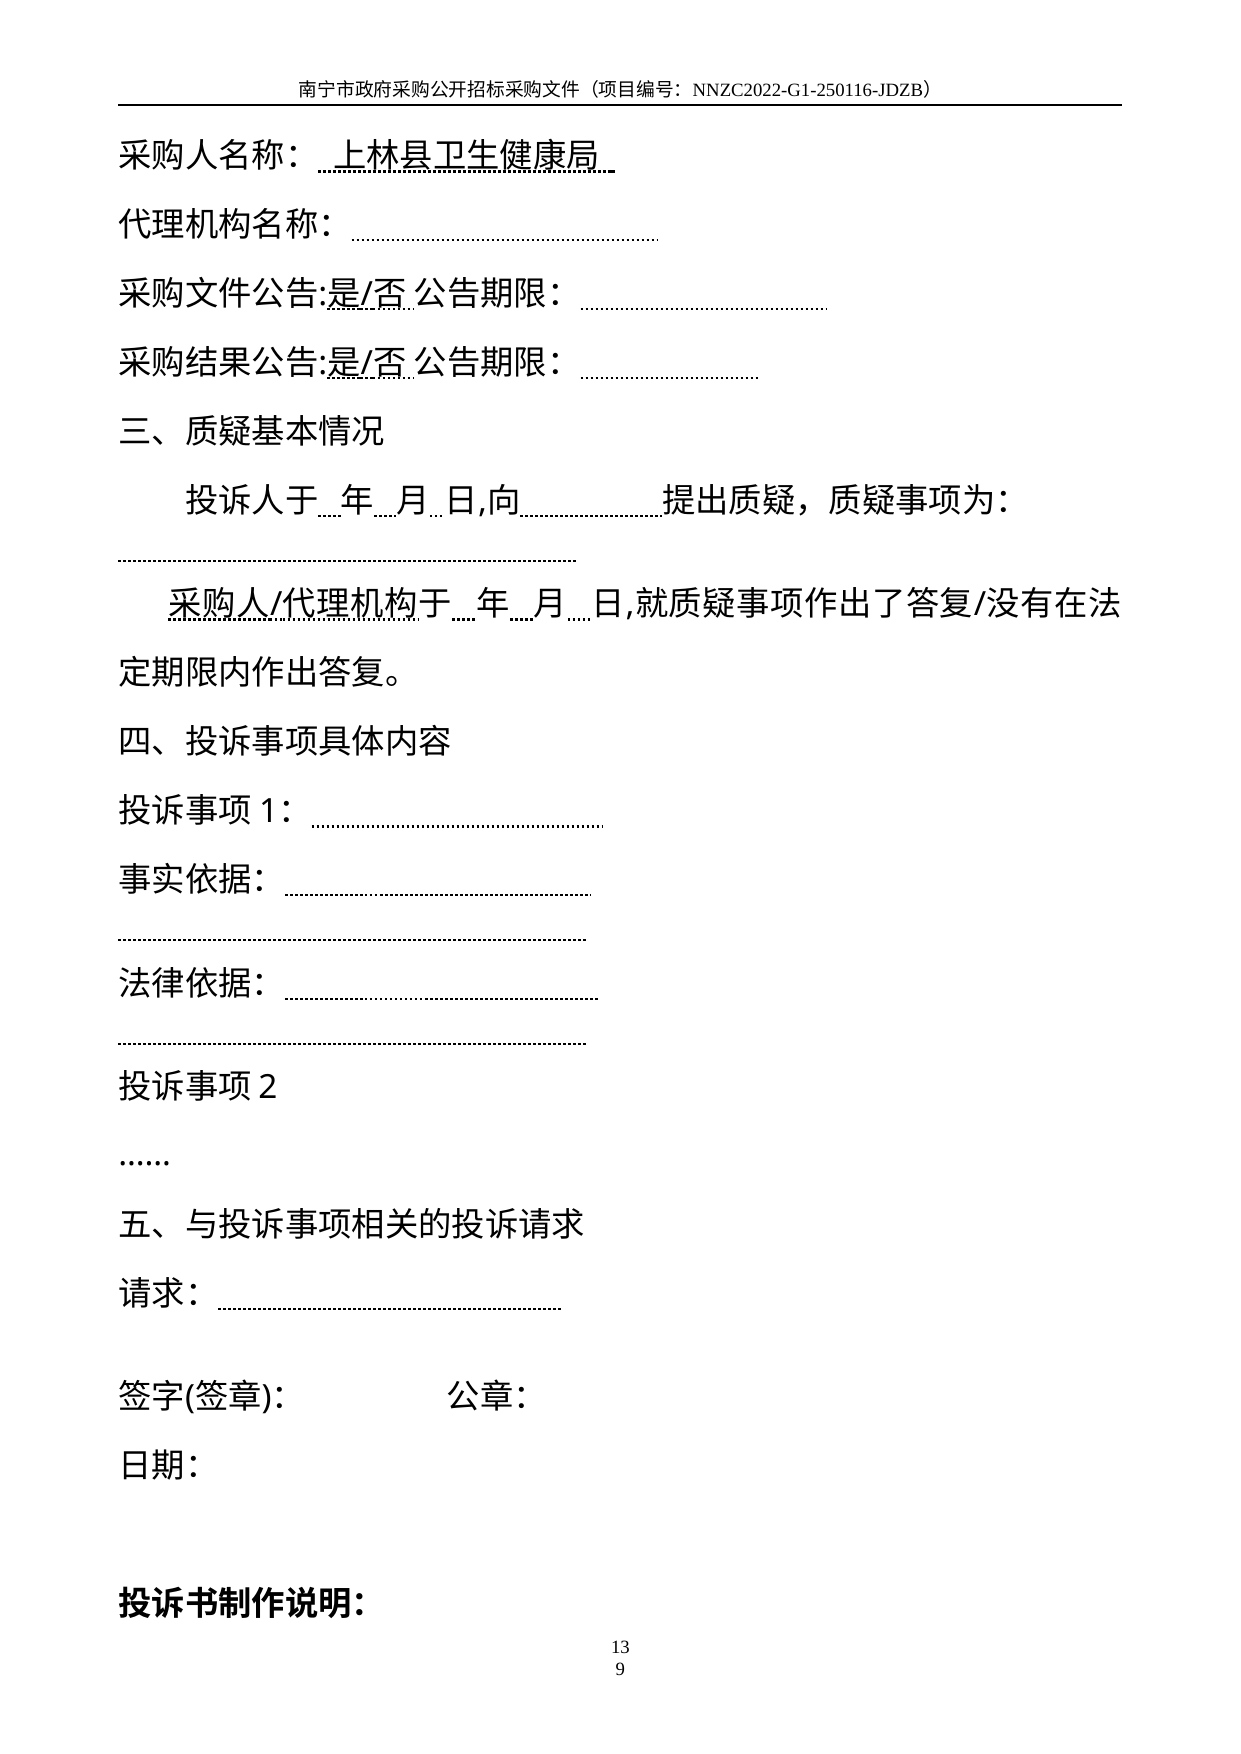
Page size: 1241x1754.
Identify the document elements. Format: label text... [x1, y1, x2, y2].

text 投诉事项 1： [118, 773, 1122, 842]
text 采购结果公告:是/否 公告期限： [118, 325, 1122, 394]
text 代理机构名称： [118, 187, 1122, 256]
text 采购文件公告:是/否 公告期限： [118, 256, 1122, 325]
text 请求： [118, 1256, 1122, 1325]
text 三、质疑基本情况 [118, 394, 1122, 463]
text 法律依据： [118, 946, 1122, 1015]
text 五、与投诉事项相关的投诉请求 [118, 1187, 1122, 1256]
text 采购人名称： 上林县卫生健康局 [118, 118, 1122, 187]
text 采购人/代理机构于 年 月 日,就质疑事项作出了答复/没有在法定期限内作出答复。 [118, 567, 1122, 704]
text 四、投诉事项具体内容 [118, 704, 1122, 773]
text 签字(签章)： 公章： [118, 1360, 1122, 1429]
text …… [118, 1118, 1122, 1187]
text 投诉事项2 [118, 1049, 1122, 1118]
text 投诉人于 年 月 日,向 提出质疑，质疑事项为： [118, 463, 1122, 532]
text 投诉书制作说明： [118, 1567, 1122, 1636]
text 事实依据： [118, 842, 1122, 911]
text 日期： [118, 1429, 1122, 1498]
